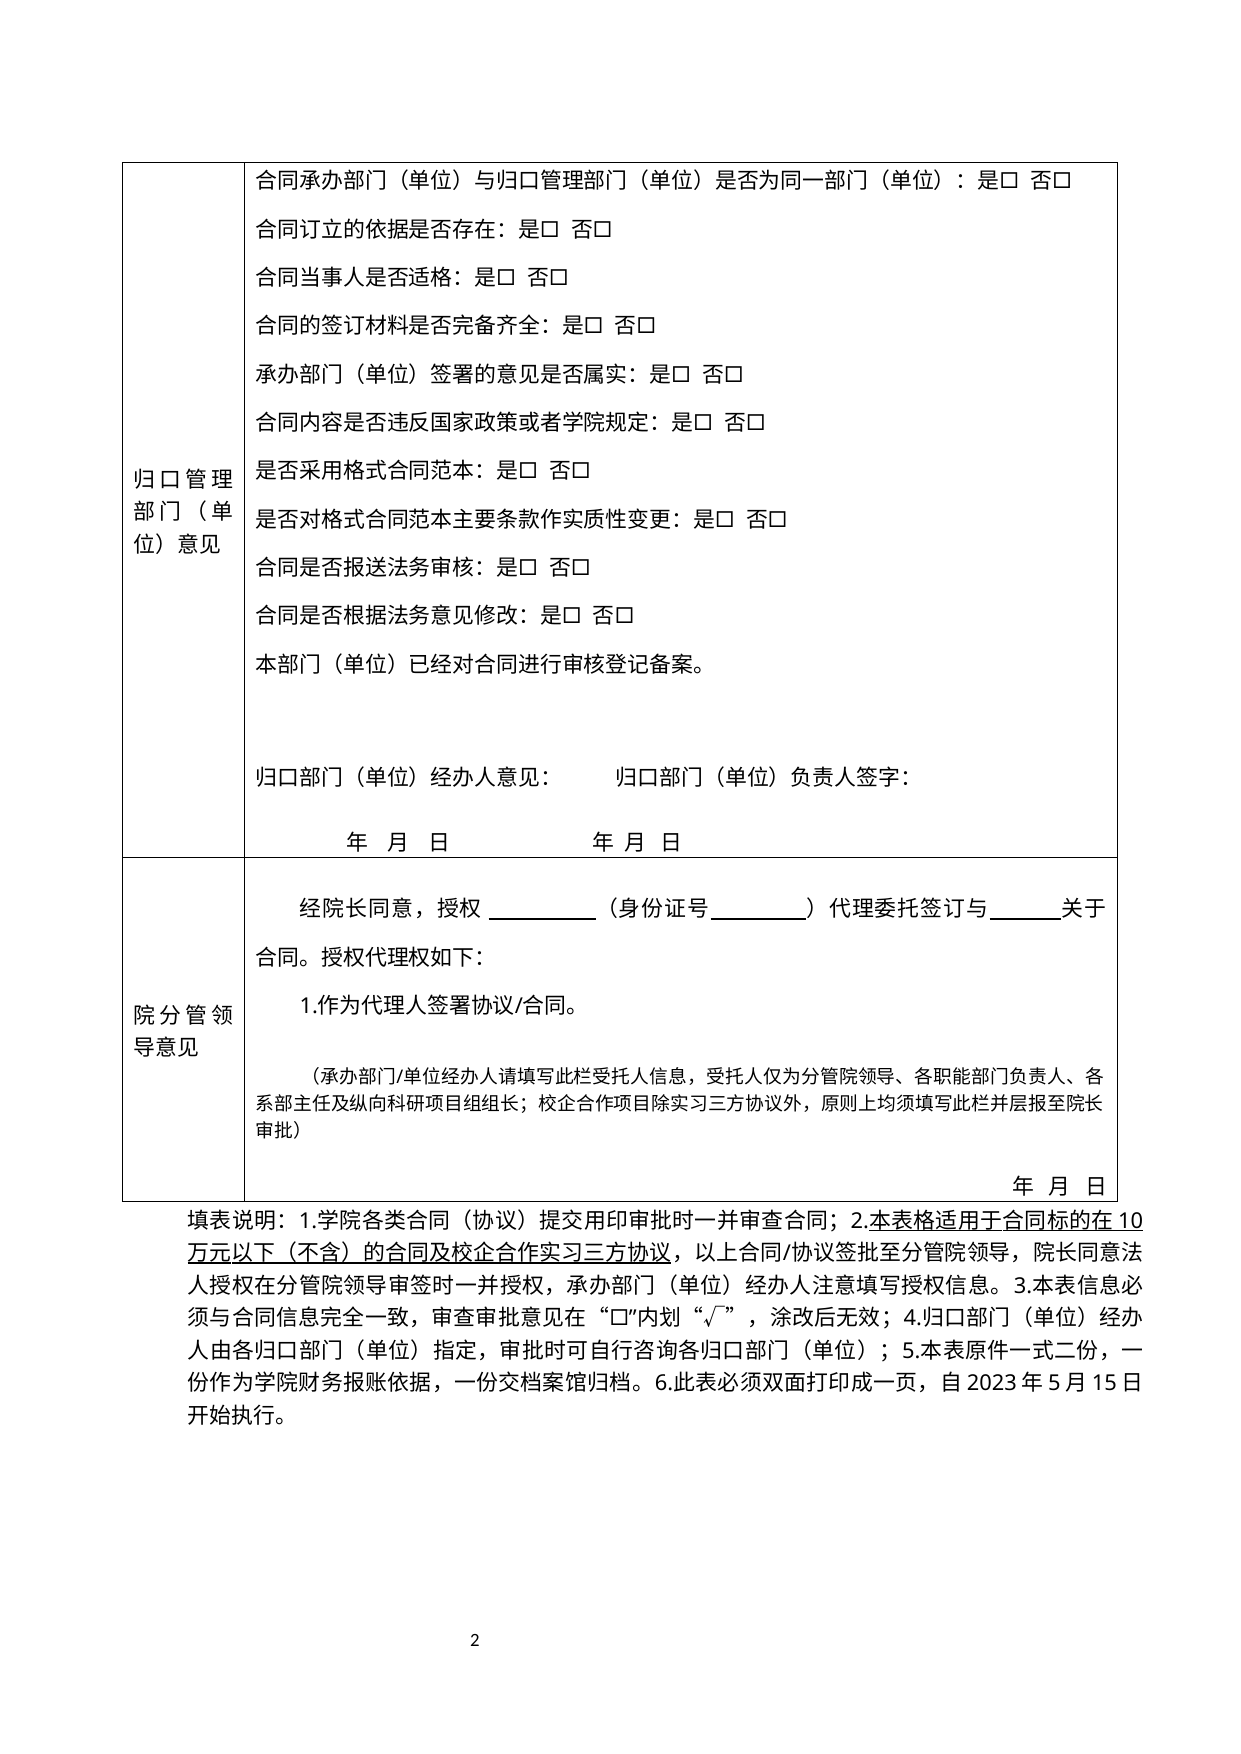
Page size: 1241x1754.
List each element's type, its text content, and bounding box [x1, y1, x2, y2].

list 填表说明：1.学院各类合同（协议）提交用印审批时一并审查合同；2.本表格适用于合同标的在10万元以下（不含）的合同及校企合作实习三方协议，以上合同/协议签批至分管院领导，院长同意法人授权在分管院领导审签时一并授权，承办部门（单位）经办人注意填写授权信息。3.本表信息必须与合同信息完全一致，审查审批意见在“”内划“√”，涂改后无效；4.归口部门（单位）经办人由各归口部门（单位）指定，审批时可自行咨询各归口部门（单位）；5.本表原件一式二份，一份作为学院财务报账依据，一份交档案馆归档。6.此表必须双面打印成一页，自2023年5月15日开始执行。 [187, 1202, 1144, 1430]
table_cell 经院长同意，授权 （身份证号 ）代理委托签订与 关于 合同。授权代理权如下： 1.作为代理人签署协议/合同。 （承办部门/单位经办人请填写此栏受托人信息，受托人仅为分管院领导、各职能部门负责人、各系部主任及纵向科研项目组组长；校企合作项目除实习三方协议外，原则上均须填写此栏并层报至院长审批） 年 月 日 [245, 858, 1117, 1201]
table_cell 合同承办部门（单位）与归口管理部门（单位）是否为同一部门（单位）：是 否 合同订立的依据是否存在：是 否 合同当事人是否适格：是 否 合同的签订材料是否完备齐全：是 否 承办部门（单位）签署的意见是否属实：是 否 合同内容是否违反国家政策或者学院规定：是 否 是否采用格式合同范本：是 否 是否对格式合同范本主要条款作实质性变更：是 否 合同是否报送法务审核：是 否 合同是否根据法务意见修改：是 否 本部门（单位）已经对合同进行审核登记备案。 归口部门（单位）经办人意见： 归口部门（单位）负责人签字： 年 月 日 年 月 日 [245, 163, 1117, 857]
table_cell 院分管领导意见 [123, 858, 244, 1201]
table_cell 归口管理部门（单位）意见 [123, 163, 244, 857]
